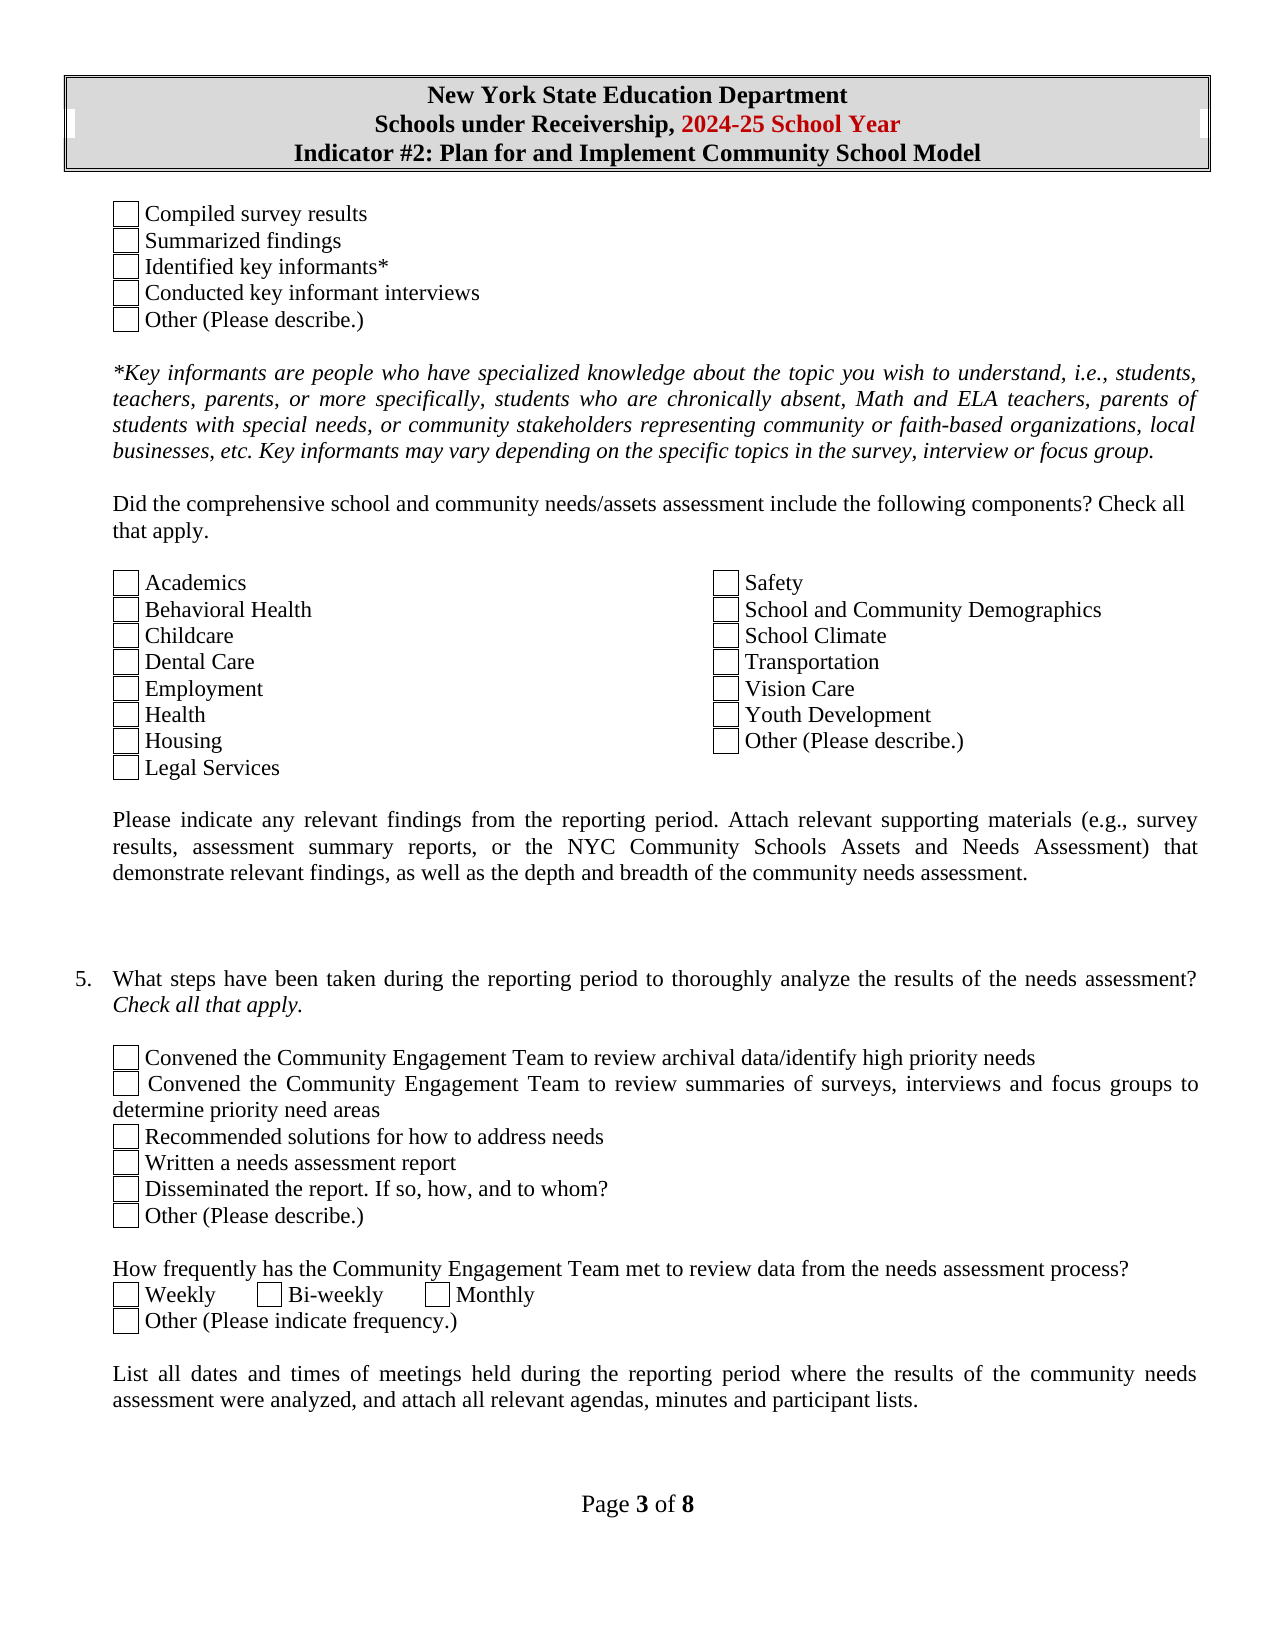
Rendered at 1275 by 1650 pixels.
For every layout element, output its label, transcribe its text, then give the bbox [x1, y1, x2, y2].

text Housing [112, 727, 600, 754]
text Summarized findings [112, 227, 1200, 253]
text School and Community Demographics [712, 596, 1200, 622]
text Transportation [712, 648, 1200, 675]
text How frequently has the Community Engagement Team met to review data from the needs assessment process? [112, 1254, 1200, 1281]
text Conducted key informant interviews [112, 279, 1200, 306]
text Did the comprehensive school and community needs/assets assessment include the following components? Check all that apply. [112, 490, 1200, 543]
text Legal Services [112, 754, 600, 780]
text Other (Please describe.) [112, 306, 1200, 332]
text Disseminated the report. If so, how, and to whom? [139, 1176, 1200, 1202]
text Recommended solutions for how to address needs [112, 1123, 1200, 1149]
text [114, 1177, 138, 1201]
text Other (Please describe.) [712, 727, 1200, 754]
text Weekly Bi-weekly Monthly [112, 1281, 1200, 1307]
text Health [112, 701, 600, 727]
text Safety [712, 569, 1200, 596]
list What steps have been taken during the reporting period to thoroughly analyze the results of the needs assessment? Check all that apply. [75, 965, 1200, 1017]
text Compiled survey results [112, 200, 1200, 227]
text Childcare [112, 622, 600, 648]
text Convened the Community Engagement Team to review archival data/identify high priority needs [112, 1044, 1200, 1070]
text Please indicate any relevant findings from the reporting period. Attach relevant supporting materials (e.g., survey results, assessment summary reports, or the NYC Community Schools Assets and Needs Assessment) that demonstrate relevant findings, as well as the depth and breadth of the community needs assessment. [112, 807, 1200, 886]
text Written a needs assessment report [112, 1149, 1200, 1176]
text Dental Care [112, 648, 600, 675]
text Behavioral Health [112, 596, 600, 622]
text Academics [112, 569, 600, 596]
text School Climate [712, 622, 1200, 648]
text List all dates and times of meetings held during the reporting period where the results of the community needs assessment were analyzed, and attach all relevant agendas, minutes and participant lists. [112, 1360, 1200, 1413]
text Vision Care [712, 675, 1200, 701]
text Other (Please describe.) [112, 1202, 1200, 1228]
text *Key informants are people who have specialized knowledge about the topic you wish to understand, i.e., students, teachers, parents, or more specifically, students who are chronically absent, Math and ELA teachers, parents of students with special needs, or community stakeholders representing community or faith-based organizations, local businesses, etc. Key informants may vary depending on the specific topics in the survey, interview or focus group. [112, 358, 1200, 464]
text Convened the Community Engagement Team to review summaries of surveys, interviews and focus groups to determine priority need areas [112, 1070, 1200, 1123]
text Other (Please indicate frequency.) [112, 1307, 1200, 1334]
text Employment [112, 675, 600, 701]
text Identified key informants* [112, 253, 1200, 279]
text Youth Development [712, 701, 1200, 727]
